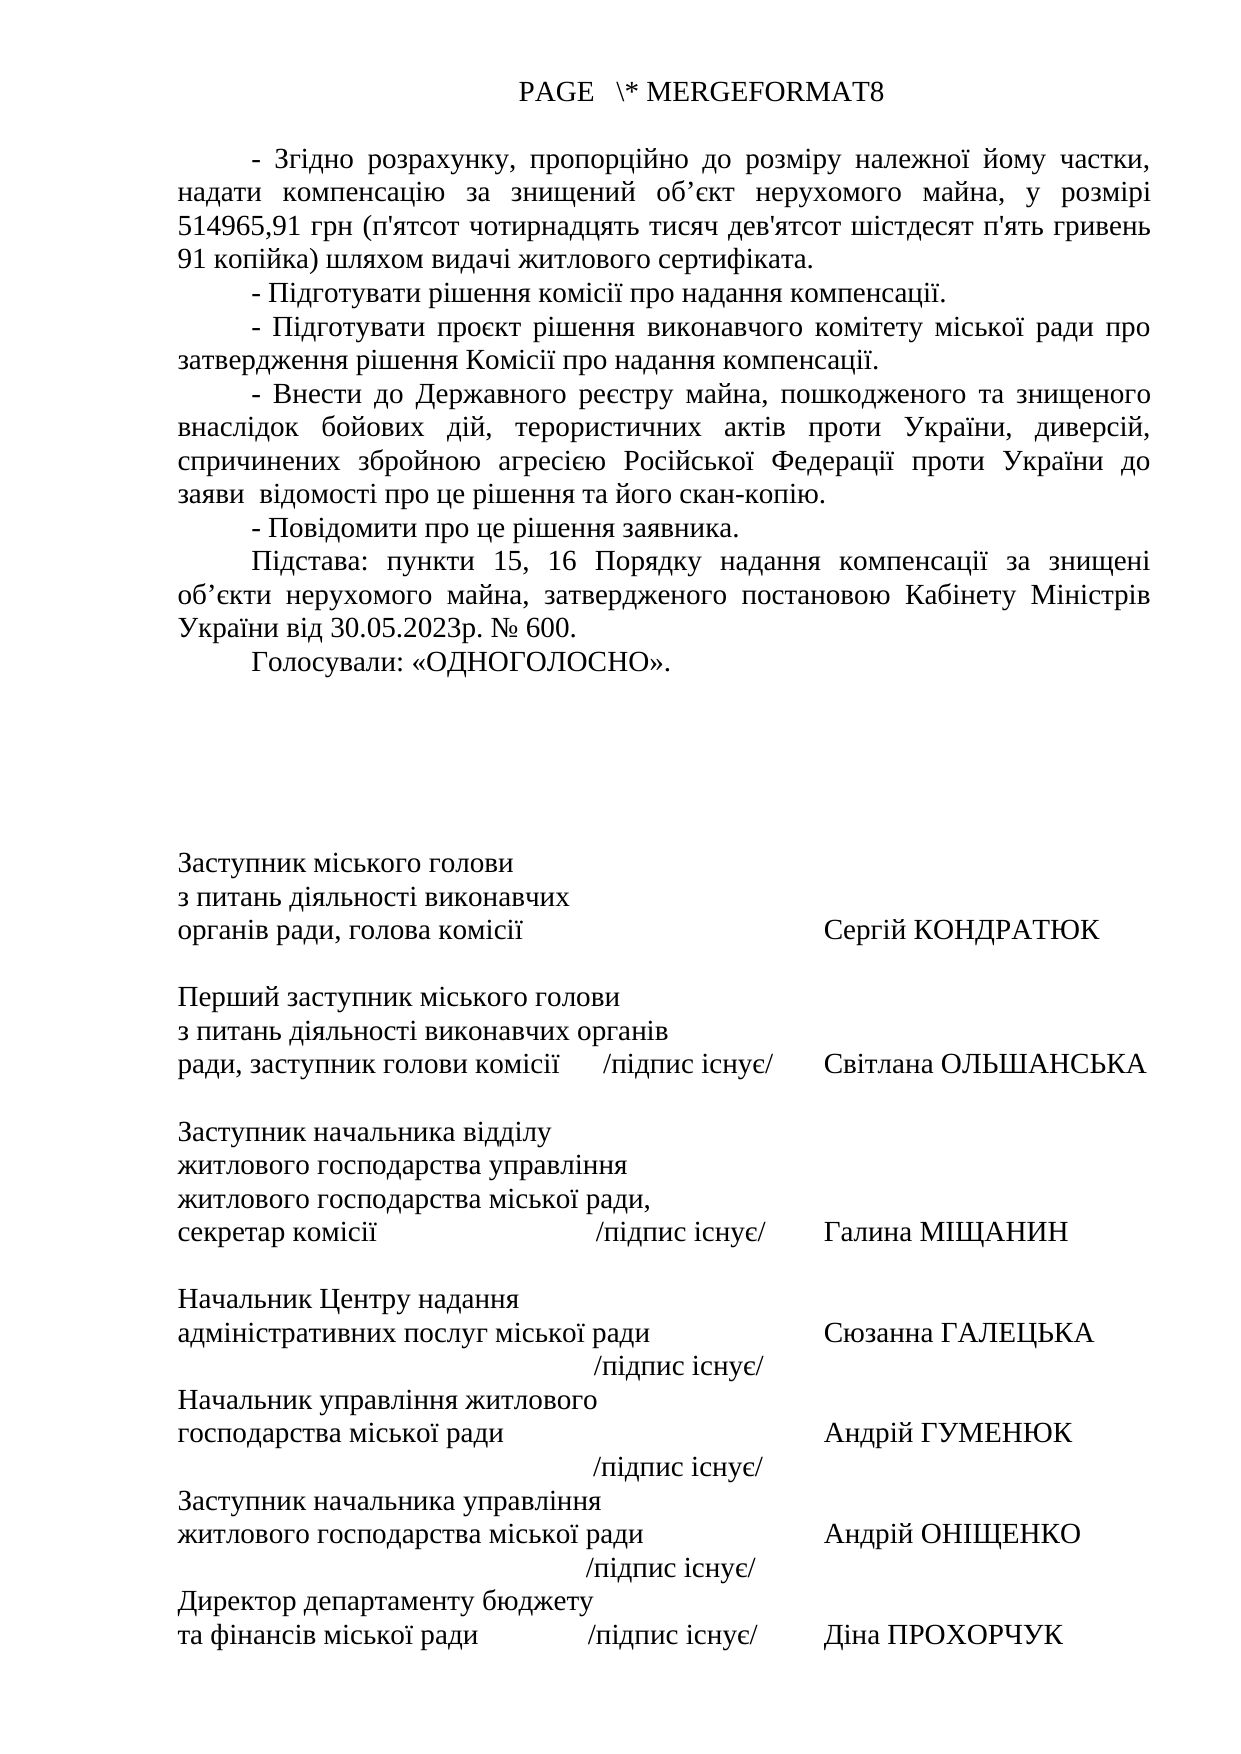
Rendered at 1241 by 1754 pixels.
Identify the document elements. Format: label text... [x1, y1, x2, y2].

table_cell Сюзанна ГАЛЕЦЬКА [812, 1281, 1163, 1382]
table_cell Начальник управління житлового господарства міської ради /підпис існує/ [166, 1382, 812, 1483]
table_cell Заступник начальника управління житлового господарства міської ради /підпис існує/ [166, 1483, 812, 1583]
text - Підготувати проєкт рішення виконавчого комітету міської ради про затвердження рішення Комісії про надання компенсації. [177, 309, 1152, 376]
table_header Сергій КОНДРАТЮК [812, 812, 1163, 979]
table_cell Перший заступник міського голови з питань діяльності виконавчих органів ради, заступник голови комісії /підпис існує/ [166, 980, 812, 1114]
text - Внести до Державного реєстру майна, пошкодженого та знищеного внаслідок бойових дій, терористичних актів проти України, диверсій, спричинених збройною агресією Російської Федерації проти України до заяви відомості про це рішення та його скан-копію. [177, 376, 1152, 510]
table_header Заступник міського голови з питань діяльності виконавчих органів ради, голова комісії [166, 812, 812, 979]
text - Повідомити про це рішення заявника. [177, 510, 1152, 543]
table_cell Начальник Центру надання адміністративних послуг міської ради /підпис існує/ [166, 1281, 812, 1382]
text Підстава: пункти 15, 16 Порядку надання компенсації за знищені об’єкти нерухомого майна, затвердженого постановою Кабінету Міністрів України від 30.05.2023р. № 600. [177, 543, 1152, 644]
table_cell Галина МІЩАНИН [812, 1114, 1163, 1281]
table_cell Діна ПРОХОРЧУК [812, 1583, 1163, 1650]
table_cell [166, 1583, 812, 1650]
table_cell Андрій ОНІЩЕНКО [812, 1483, 1163, 1583]
text - Згідно розрахунку, пропорційно до розміру належної йому частки, надати компенсацію за знищений об’єкт нерухомого майна, у розмірі 514965,91 грн (п'ятсот чотирнадцять тисяч дев'ятсот шістдесят п'ять гривень 91 копійка) шляхом видачі житлового сертифіката. [177, 141, 1152, 275]
table_cell Андрій ГУМЕНЮК [812, 1382, 1163, 1483]
table_cell Світлана ОЛЬШАНСЬКА [812, 980, 1163, 1114]
text - Підготувати рішення комісії про надання компенсації. [177, 275, 1152, 309]
text Голосували: «ОДНОГОЛОСНО». [177, 644, 1152, 678]
table_cell Заступник начальника відділу житлового господарства управління житлового господарства міської ради, секретар комісії /підпис існує/ [166, 1114, 812, 1281]
